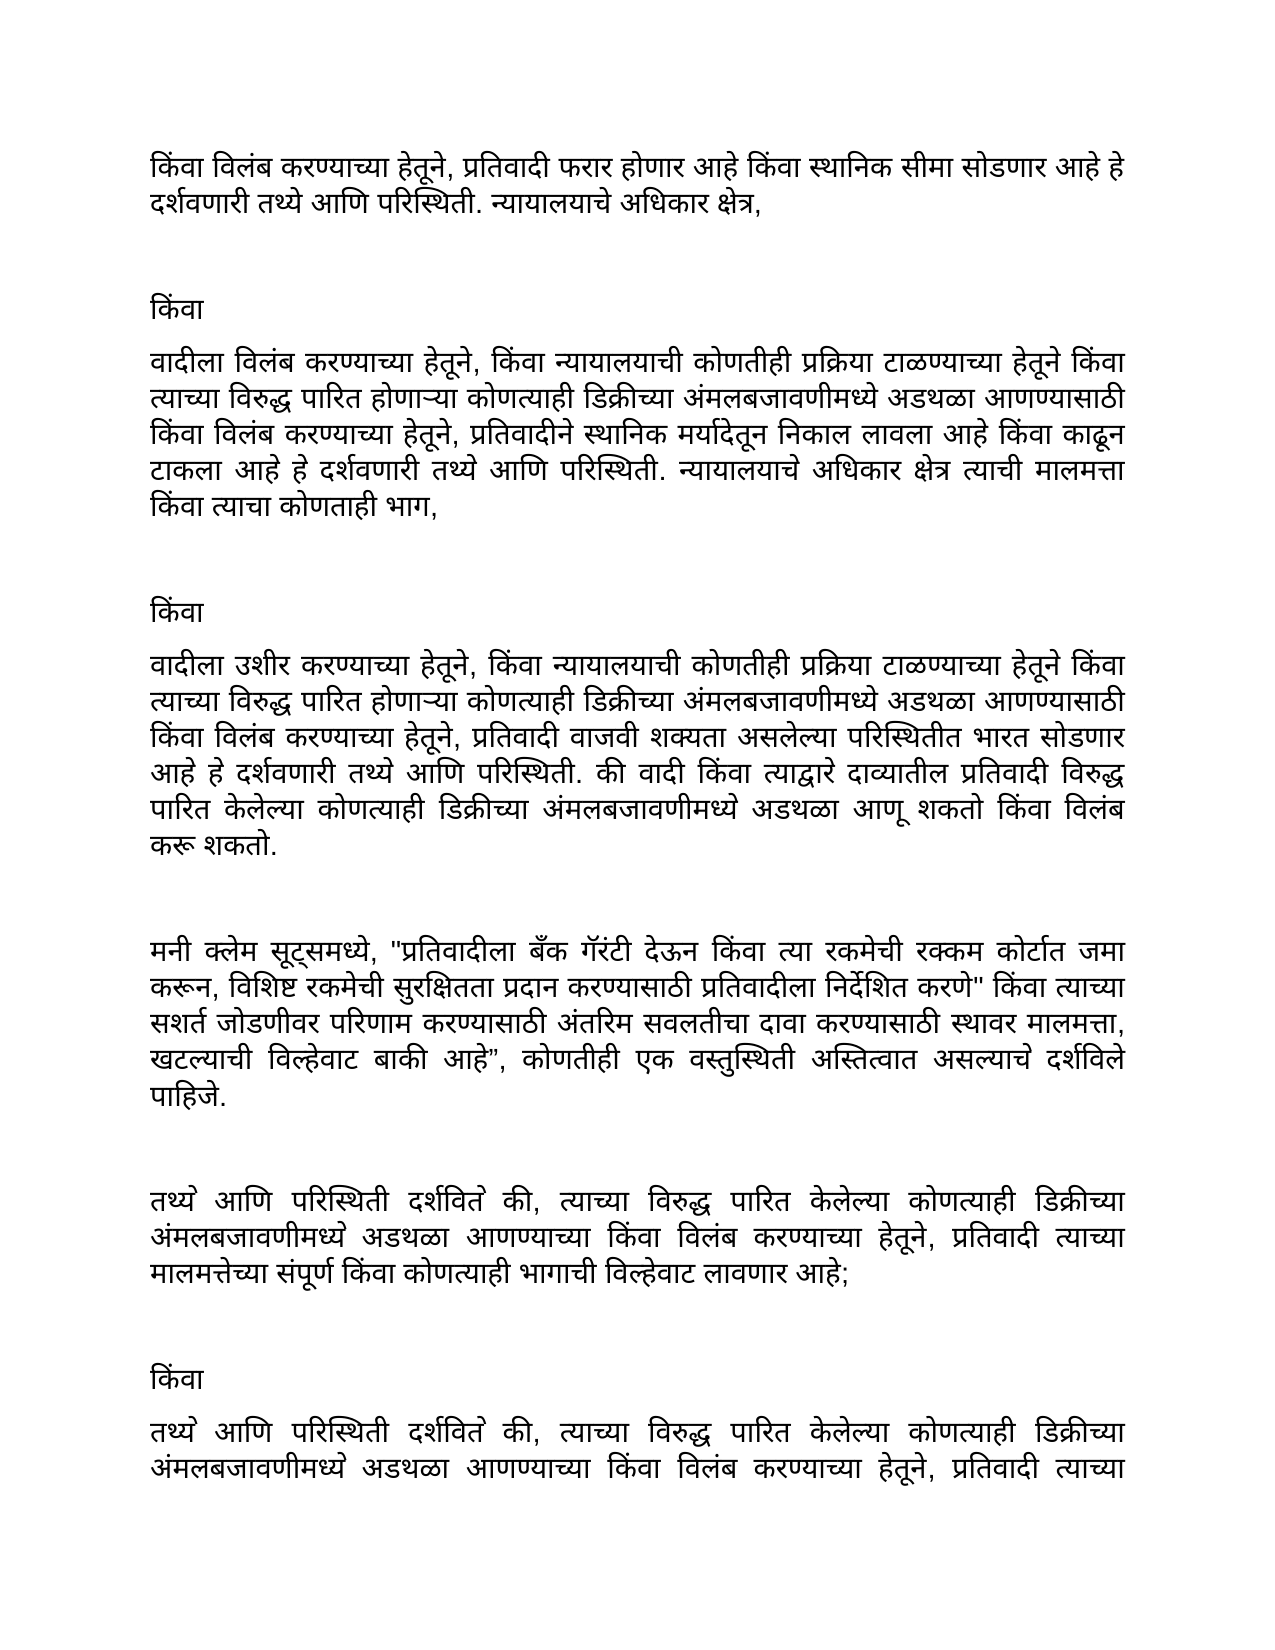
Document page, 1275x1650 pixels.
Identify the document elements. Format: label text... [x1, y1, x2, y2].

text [150, 1415, 1125, 1484]
text वादीला विलंब करण्याच्या हेतूने, किंवा न्यायालयाची कोणतीही प्रक्रिया टाळण्याच्या हेतूने किंवा त्याच्या विरुद्ध पारित होणार्‍या कोणत्याही डिक्रीच्या अंमलबजावणीमध्ये अडथळा आणण्यासाठी किंवा विलंब करण्याच्या हेतूने, प्रतिवादीने स्थानिक मर्यादेतून निकाल लावला आहे किंवा काढून टाकला आहे हे दर्शवणारी तथ्ये आणि परिस्थिती. न्यायालयाचे अधिकार क्षेत्र त्याची मालमत्ता किंवा त्याचा कोणताही भाग, [150, 344, 1125, 523]
text किंवा [150, 292, 1125, 325]
text किंवा [150, 595, 1125, 628]
text मनी क्लेम सूट्समध्ये, "प्रतिवादीला बँक गॅरंटी देऊन किंवा त्या रकमेची रक्कम कोर्टात जमा करून, विशिष्ट रकमेची सुरक्षितता प्रदान करण्यासाठी प्रतिवादीला निर्देशित करणे" किंवा त्याच्या सशर्त जोडणीवर परिणाम करण्यासाठी अंतरिम सवलतीचा दावा करण्यासाठी स्थावर मालमत्ता, खटल्याची विल्हेवाट बाकी आहे”, कोणतीही एक वस्तुस्थिती अस्तित्वात असल्याचे दर्शविले पाहिजे. [150, 934, 1125, 1112]
text तथ्ये आणि परिस्थिती दर्शविते की, त्याच्या विरुद्ध पारित केलेल्या कोणत्याही डिक्रीच्या अंमलबजावणीमध्ये अडथळा आणण्याच्या किंवा विलंब करण्याच्या हेतूने, प्रतिवादी त्याच्या मालमत्तेच्या संपूर्ण किंवा कोणत्याही भागाची विल्हेवाट लावणार आहे; [150, 1184, 1125, 1290]
text किंवा [150, 1362, 1125, 1396]
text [150, 150, 1125, 220]
text वादीला उशीर करण्याच्या हेतूने, किंवा न्यायालयाची कोणतीही प्रक्रिया टाळण्याच्या हेतूने किंवा त्याच्या विरुद्ध पारित होणाऱ्या कोणत्याही डिक्रीच्या अंमलबजावणीमध्ये अडथळा आणण्यासाठी किंवा विलंब करण्याच्या हेतूने, प्रतिवादी वाजवी शक्यता असलेल्या परिस्थितीत भारत सोडणार आहे हे दर्शवणारी तथ्ये आणि परिस्थिती. की वादी किंवा त्याद्वारे दाव्यातील प्रतिवादी विरुद्ध पारित केलेल्या कोणत्याही डिक्रीच्या अंमलबजावणीमध्ये अडथळा आणू शकतो किंवा विलंब करू शकतो. [150, 648, 1125, 862]
